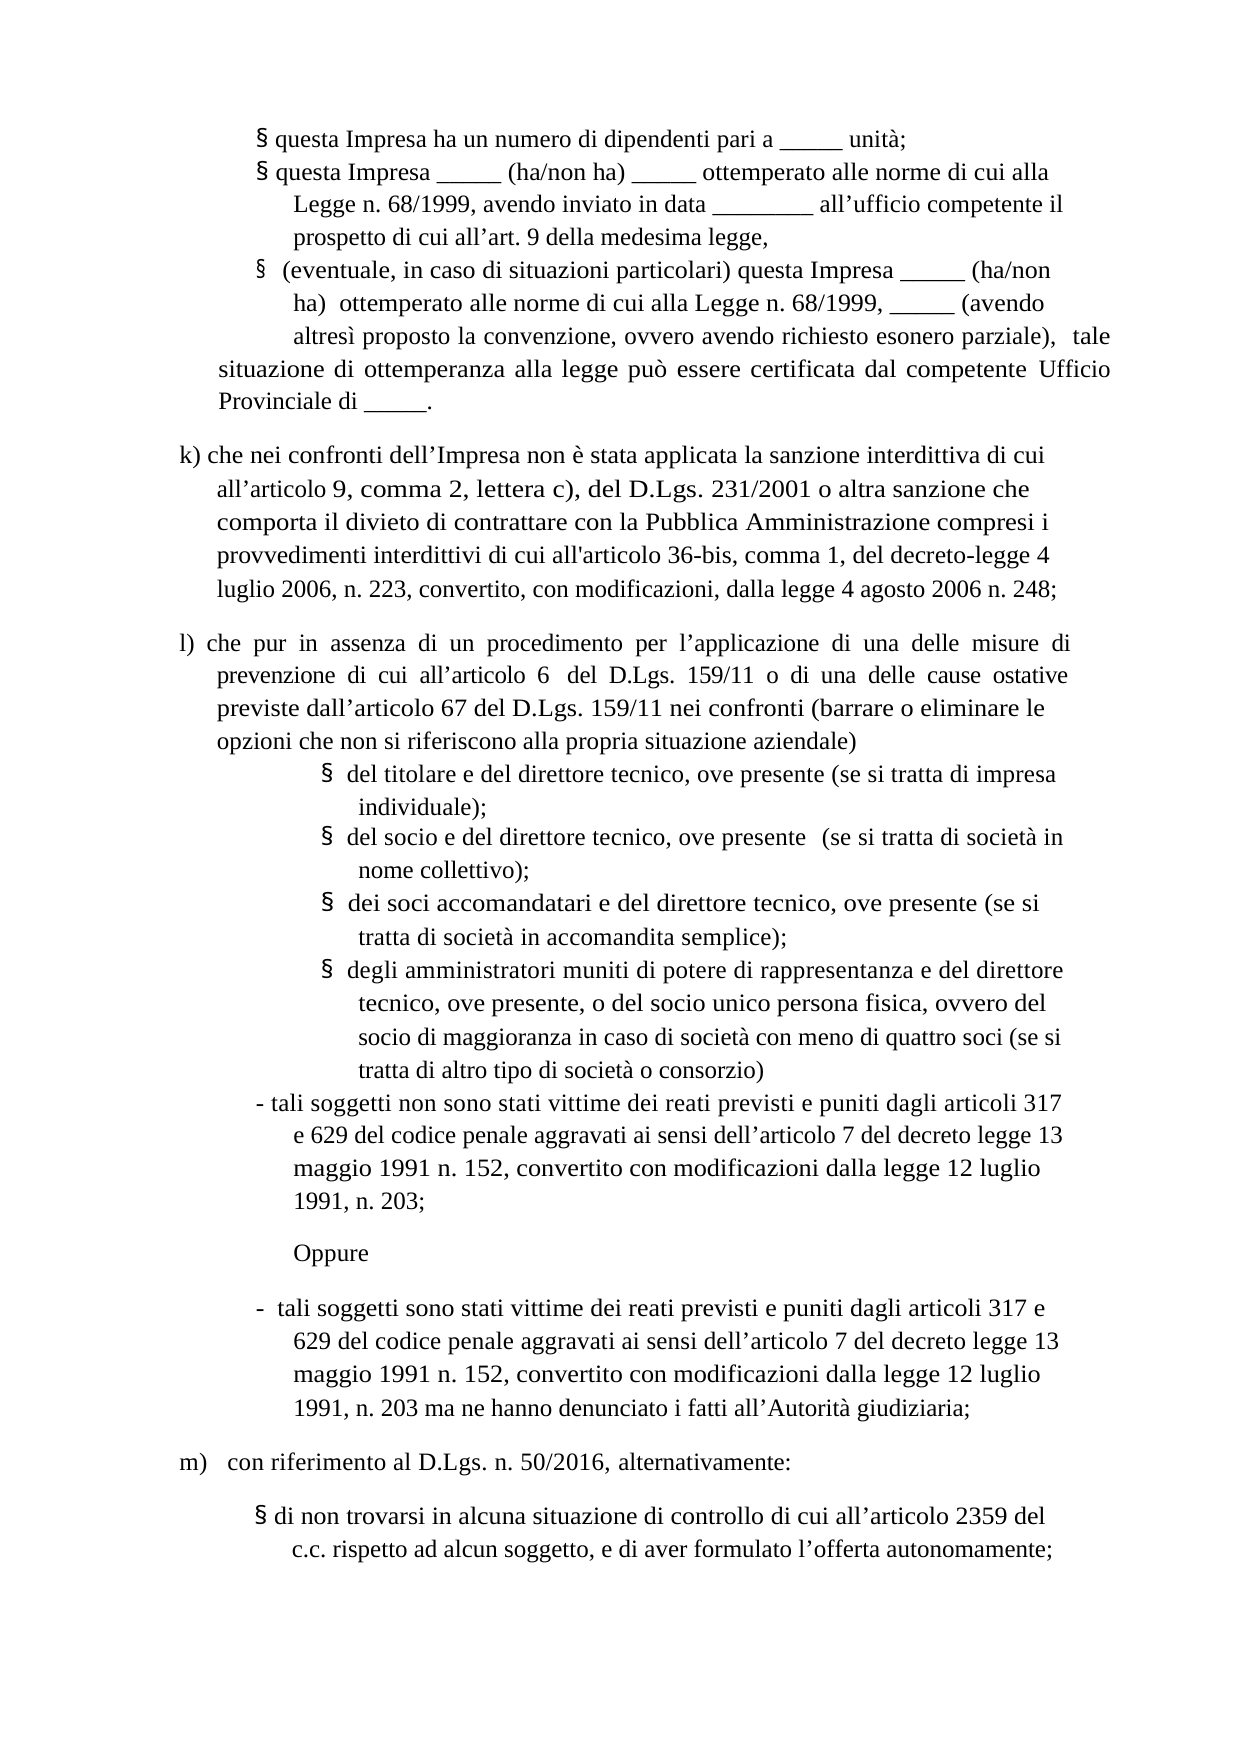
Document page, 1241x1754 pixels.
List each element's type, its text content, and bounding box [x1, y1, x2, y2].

text § del socio e del direttore tecnico, ove presente (se si tratta di società in [321, 822, 1110, 851]
text - tali soggetti sono stati vittime dei reati previsti e puniti dagli articoli 317 e 629 del codice penale aggravati ai sensi dell’articolo 7 del decreto legge 13 maggio 1991 n. 152, convertito con modificazioni dalla legge 12 luglio 1991, n. 203 ma ne hanno denunciato i fatti all’Autorità giudiziaria; [256, 1289, 1110, 1423]
text m) con riferimento al D.Lgs. n. 50/2016, alternativamente: [179, 1445, 1110, 1477]
text § di non trovarsi in alcuna situazione di controllo di cui all’articolo 2359 del c.c. rispetto ad alcun soggetto, e di aver formulato l’offerta autonomamente; [218, 1498, 1110, 1564]
text Oppure [293, 1239, 1110, 1268]
text § del titolare e del direttore tecnico, ove presente (se si tratta di impresa individuale); [321, 756, 1110, 822]
text k) che nei confronti dell’Impresa non è stata applicata la sanzione interdittiva di cui all’articolo 9, comma 2, lettera c), del D.Lgs. 231/2001 o altra sanzione che comporta il divieto di contrattare con la Pubblica Amministrazione compresi i provvedimenti interdittivi di cui all'articolo 36-bis, comma 1, del decreto-legge 4 luglio 2006, n. 223, convertito, con modificazioni, dalla legge 4 agosto 2006 n. 248; [179, 437, 1110, 604]
text ha) ottemperato alle norme di cui alla Legge n. 68/1999, _____ (avendo altresì proposto la convenzione, ovvero avendo richiesto esonero parziale), tale situazione di ottemperanza alla legge può essere certificata dal competente Ufficio Provinciale di _____. [218, 286, 1110, 416]
text § (eventuale, in caso di situazioni particolari) questa Impresa _____ (ha/non [256, 254, 1110, 284]
text § dei soci accomandatari e del direttore tecnico, ove presente (se si tratta di società in accomandita semplice); [321, 885, 1110, 952]
text - tali soggetti non sono stati vittime dei reati previsti e puniti dagli articoli 317 e 629 del codice penale aggravati ai sensi dell’articolo 7 del decreto legge 13 maggio 1991 n. 152, convertito con modificazioni dalla legge 12 luglio 1991, n. 203; [256, 1085, 1110, 1216]
text nome collettivo); [358, 856, 1110, 884]
text l) che pur in assenza di un procedimento per l’applicazione di una delle misure di prevenzione di cui all’articolo 6 del D.Lgs. 159/11 o di una delle cause ostative previste dall’articolo 67 del D.Lgs. 159/11 nei confronti (barrare o eliminare le opzioni che non si riferiscono alla propria situazione aziendale) [179, 625, 1110, 756]
text § questa Impresa _____ (ha/non ha) _____ ottemperato alle norme di cui alla Legge n. 68/1999, avendo inviato in data ________ all’ufficio competente il prospetto di cui all’art. 9 della medesima legge, [256, 154, 1110, 251]
text § degli amministratori muniti di potere di rappresentanza e del direttore tecnico, ove presente, o del socio unico persona fisica, ovvero del socio di maggioranza in caso di società con meno di quattro soci (se si tratta di altro tipo di società o consorzio) [321, 952, 1110, 1085]
text § questa Impresa ha un numero di dipendenti pari a _____ unità; [256, 123, 1110, 153]
